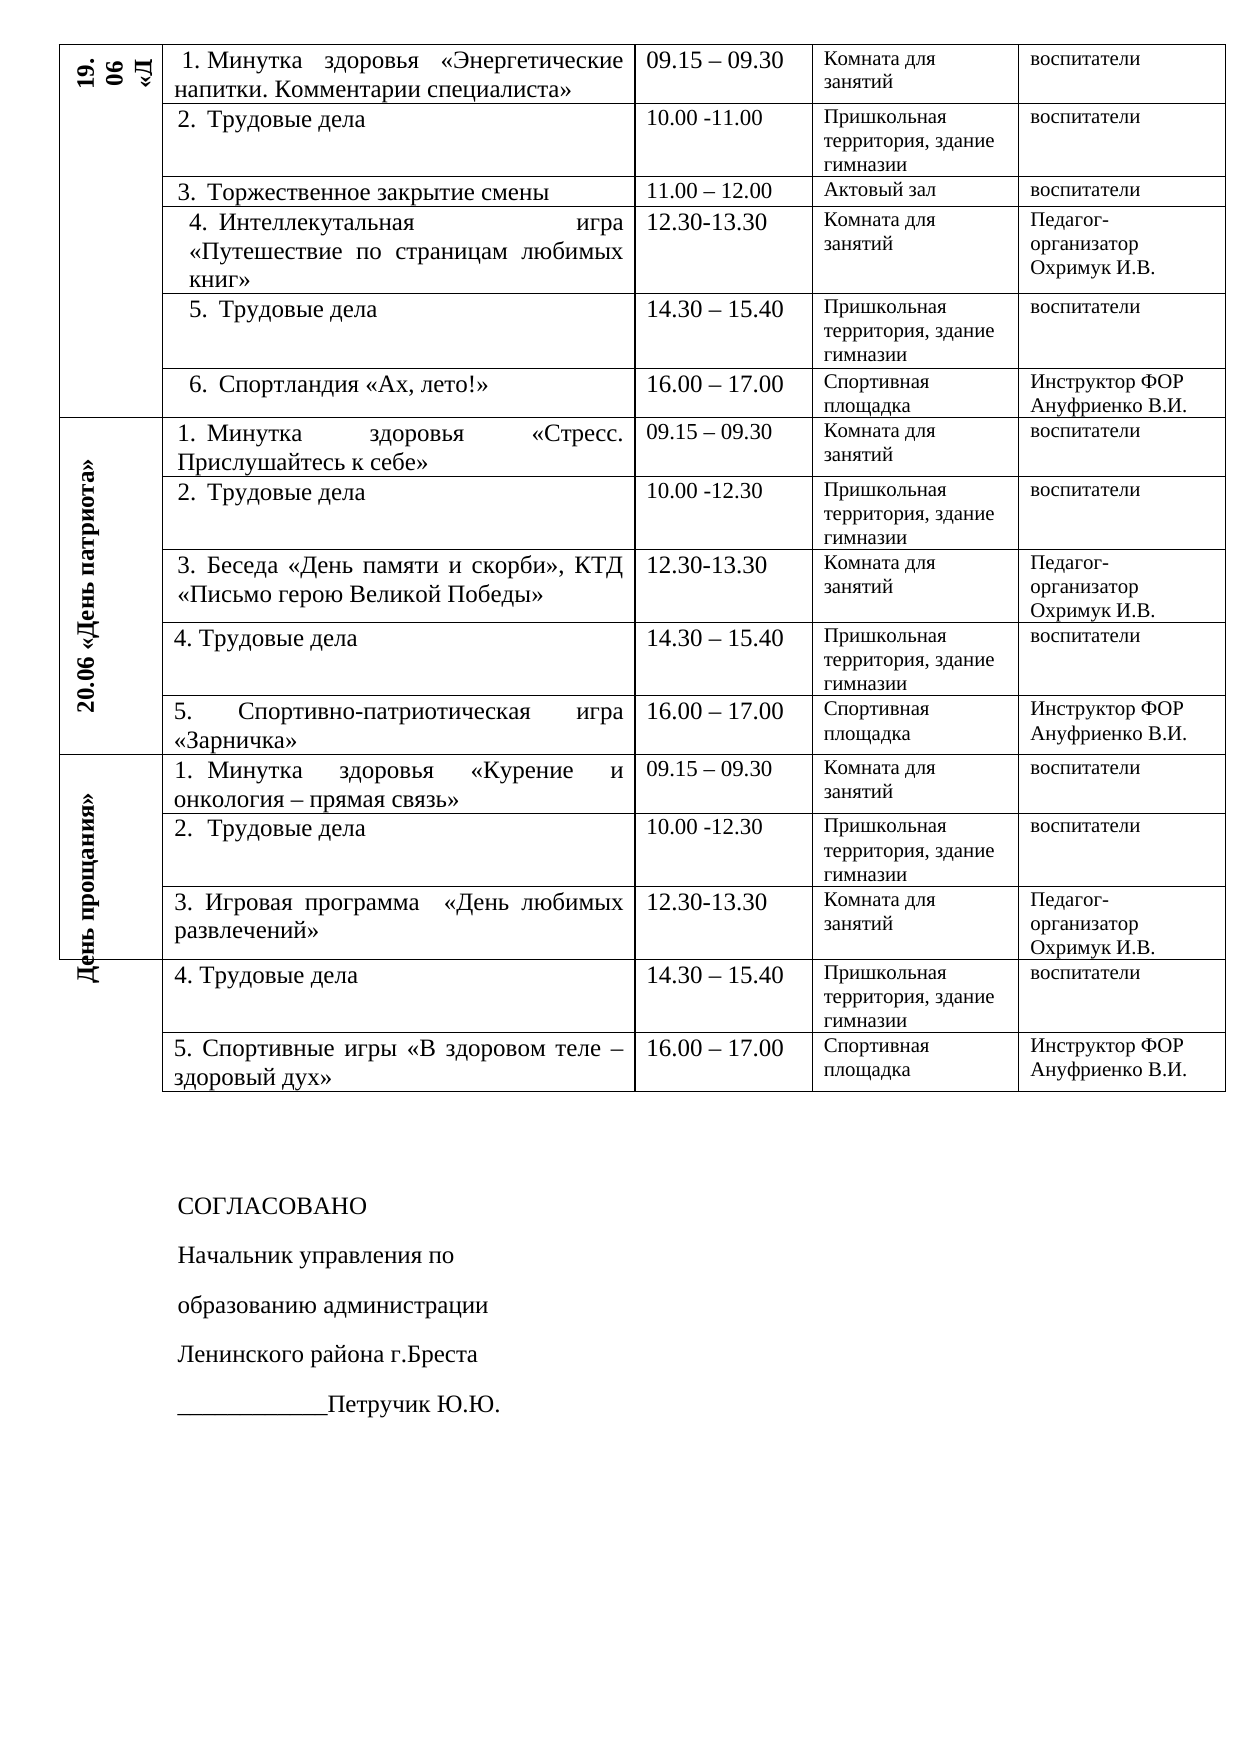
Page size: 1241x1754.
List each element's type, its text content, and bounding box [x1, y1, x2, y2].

table_cell 14.30 – 15.40 [636, 294, 812, 368]
text ____________Петручик Ю.Ю. [177, 1389, 1152, 1418]
table_cell воспитатели [1019, 418, 1225, 476]
table_cell Комната для занятий [813, 207, 1018, 293]
table_cell Минутка здоровья «Стресс. Прислушайтесь к себе» [163, 418, 634, 476]
table_cell 09.15 – 09.30 [636, 755, 812, 812]
table_cell воспитатели [1019, 814, 1225, 886]
table_cell 19.06 «День книги» [60, 45, 162, 417]
table_cell Беседа «День памяти и скорби», КТД «Письмо герою Великой Победы» [163, 550, 634, 622]
table_cell 5. Спортивно-патриотическая игра «Зарничка» [163, 696, 634, 754]
table_cell Комната для занятий [813, 755, 1018, 812]
table_cell Педагог-организатор Охримук И.В. [1019, 887, 1225, 959]
text образованию администрации [177, 1290, 1152, 1319]
table_cell 16.00 – 17.00 [636, 696, 812, 754]
table_cell 4. Трудовые дела [163, 960, 634, 1032]
table_cell 09.15 – 09.30 [636, 418, 812, 476]
table_cell Трудовые дела [163, 477, 634, 549]
table_cell Трудовые дела [163, 104, 634, 176]
table_cell Актовый зал [813, 177, 1018, 206]
table_cell воспитатели [1019, 477, 1225, 549]
table_cell Педагог-организатор Охримук И.В. [1019, 550, 1225, 622]
table_cell 16.00 – 17.00 [636, 1033, 812, 1091]
table_cell Комната для занятий [813, 887, 1018, 959]
table_cell Комната для занятий [813, 550, 1018, 622]
table_cell воспитатели [1019, 104, 1225, 176]
table_cell Пришкольная территория, здание гимназии [813, 814, 1018, 886]
text Ленинского района г.Бреста [177, 1339, 1152, 1368]
table_cell Инструктор ФОР Ануфриенко В.И. [1019, 369, 1225, 417]
table_cell Инструктор ФОР Ануфриенко В.И. [1019, 1033, 1225, 1091]
table_cell 09.15 – 09.30 [636, 45, 812, 103]
table_cell 12.30-13.30 [636, 550, 812, 622]
table_cell 16.00 – 17.00 [636, 369, 812, 417]
table_cell 14.30 – 15.40 [636, 623, 812, 695]
table_cell Инструктор ФОР Ануфриенко В.И. [1019, 696, 1225, 754]
table_cell 10.00 -12.30 [636, 814, 812, 886]
table_cell воспитатели [1019, 45, 1225, 103]
table_cell 5. Спортивные игры «В здоровом теле – здоровый дух» [163, 1033, 634, 1091]
table_cell воспитатели [1019, 294, 1225, 368]
table_cell 12.30-13.30 [636, 887, 812, 959]
table_cell Торжественное закрытие смены [163, 177, 634, 206]
table_cell Интеллекутальная игра «Путешествие по страницам любимых книг» [163, 207, 634, 293]
table_cell Пришкольная территория, здание гимназии [813, 623, 1018, 695]
table_cell 12.30-13.30 [636, 207, 812, 293]
table_cell Минутка здоровья «Энергетические напитки. Комментарии специалиста» [163, 45, 634, 103]
table_cell Пришкольная территория, здание гимназии [813, 294, 1018, 368]
table_cell 3. Игровая программа «День любимых развлечений» [163, 887, 634, 959]
table_cell 20.06 «День патриота» [60, 418, 162, 754]
table_cell воспитатели [1019, 177, 1225, 206]
table_cell воспитатели [1019, 623, 1225, 695]
table_cell 11.00 – 12.00 [636, 177, 812, 206]
table_cell 21.06 «День прощания» [60, 755, 162, 959]
table_cell воспитатели [1019, 960, 1225, 1032]
table_cell Педагог-организатор Охримук И.В. [1019, 207, 1225, 293]
text Начальник управления по [177, 1240, 1152, 1269]
table_cell 4. Трудовые дела [163, 623, 634, 695]
table_cell Пришкольная территория, здание гимназии [813, 960, 1018, 1032]
table_cell Комната для занятий [813, 418, 1018, 476]
table_cell Спортивная площадка [813, 696, 1018, 754]
table_cell Спортивная площадка [813, 369, 1018, 417]
table_cell Пришкольная территория, здание гимназии [813, 477, 1018, 549]
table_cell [813, 104, 1018, 176]
table_cell Трудовые дела [163, 814, 634, 886]
table_cell Спортивная площадка [813, 1033, 1018, 1091]
table_cell воспитатели [1019, 755, 1225, 812]
table_cell Спортландия «Ах, лето!» [163, 369, 634, 417]
table_cell Комната для занятий [813, 45, 1018, 103]
table_cell 10.00 -11.00 [636, 104, 812, 176]
table_cell Трудовые дела [163, 294, 634, 368]
text СОГЛАСОВАНО [177, 1191, 1152, 1219]
table_cell 14.30 – 15.40 [636, 960, 812, 1032]
table_cell Минутка здоровья «Курение и онкология – прямая связь» [163, 755, 634, 812]
table_cell 10.00 -12.30 [636, 477, 812, 549]
